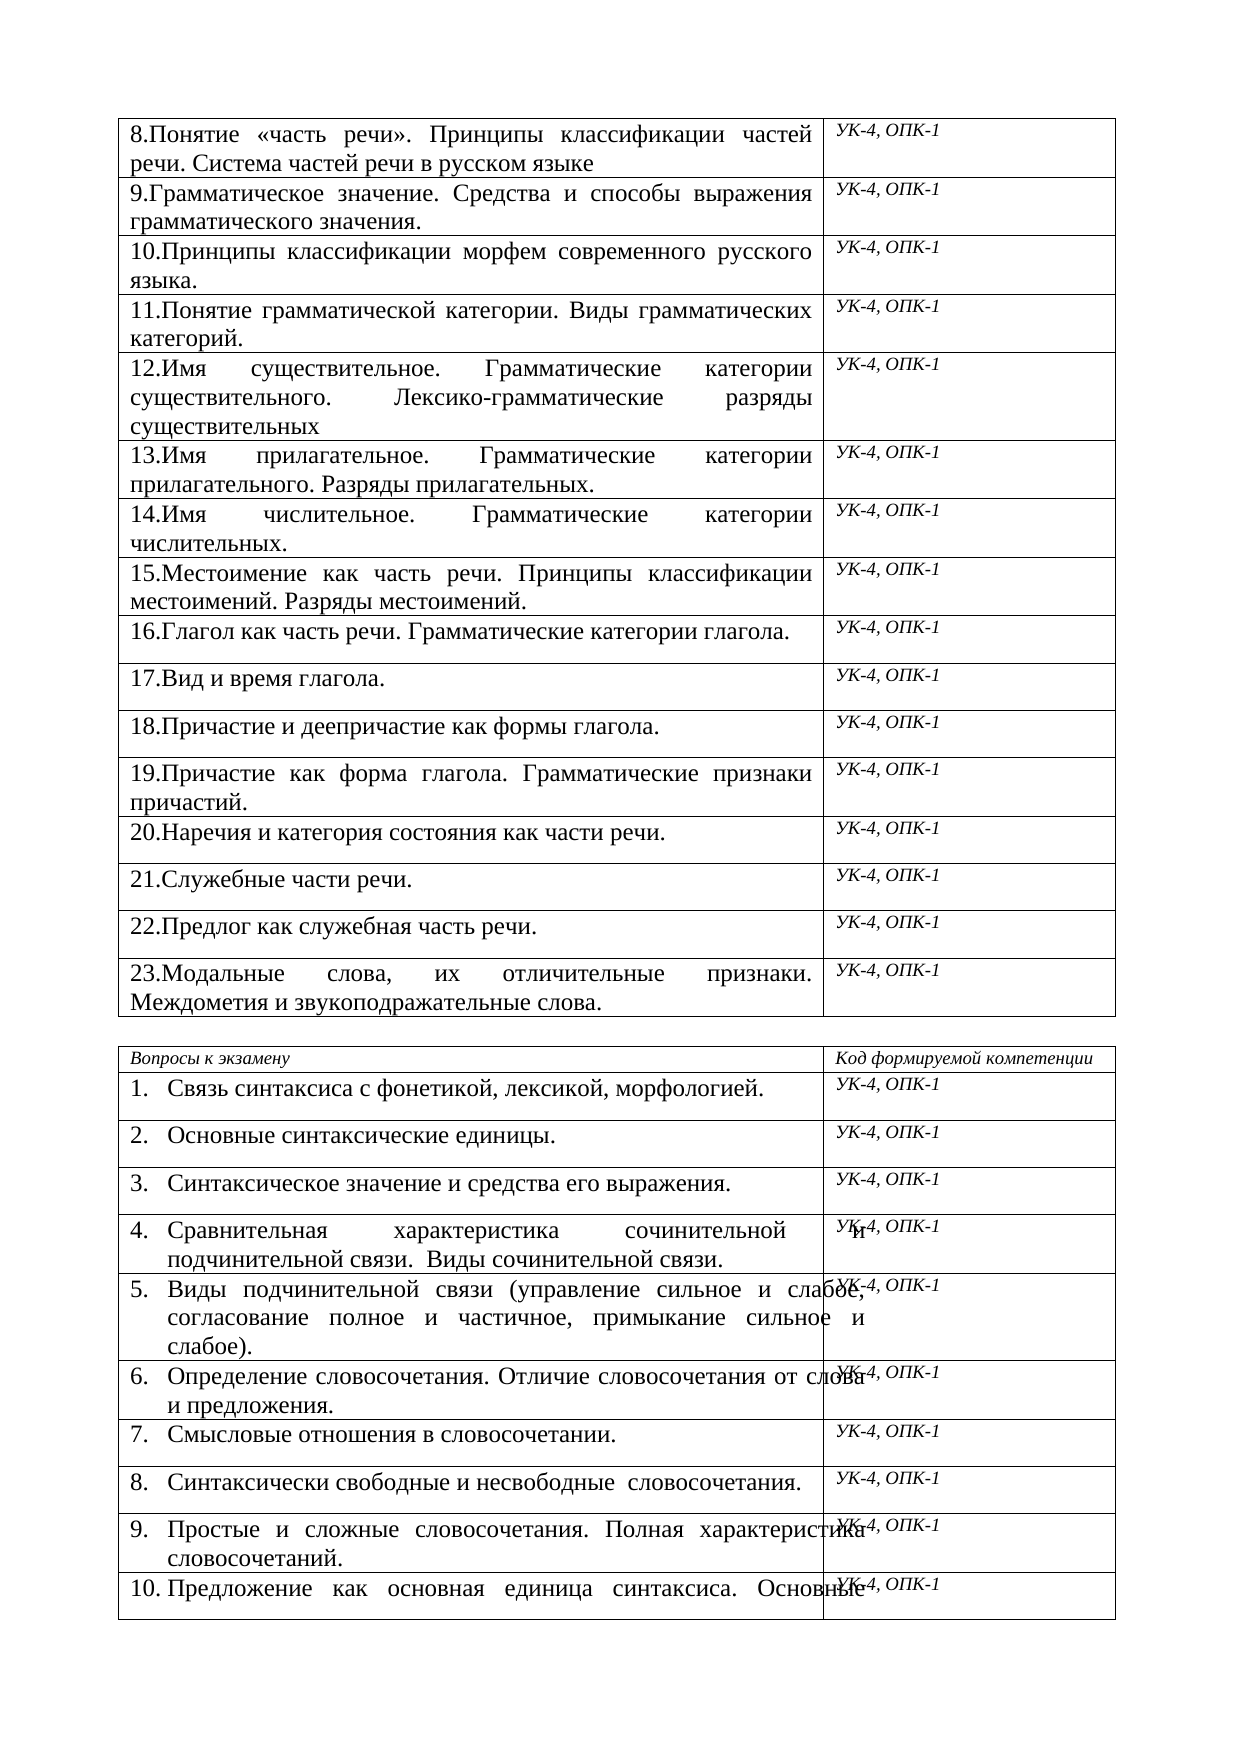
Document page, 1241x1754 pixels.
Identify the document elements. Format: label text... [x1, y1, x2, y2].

table_cell 8.Понятие «часть речи». Принципы классификации частей речи. Система частей речи в русском языке [119, 119, 823, 177]
table_cell Виды подчинительной связи (управление сильное и слабое, согласование полное и частичное, примыкание сильное и слабое). [119, 1274, 823, 1360]
table_cell 11.Понятие грамматической категории. Виды грамматических категорий. [119, 295, 823, 352]
table_cell УК-4, ОПК-1 [824, 1573, 1115, 1619]
table_cell 12.Имя существительное. Грамматические категории существительного. Лексико-грамматические разряды существительных [119, 353, 823, 439]
table_header Код формируемой компетенции [824, 1047, 1115, 1072]
table_cell Основные синтаксические единицы. [119, 1121, 823, 1167]
table_cell УК-4, ОПК-1 [824, 664, 1115, 710]
table_cell УК-4, ОПК-1 [824, 864, 1115, 910]
table_cell УК-4, ОПК-1 [824, 758, 1115, 816]
table_cell УК-4, ОПК-1 [824, 1420, 1115, 1466]
table_cell УК-4, ОПК-1 [824, 1514, 1115, 1572]
table_cell УК-4, ОПК-1 [824, 911, 1115, 957]
table_cell УК-4, ОПК-1 [824, 1467, 1115, 1513]
table_cell Простые и сложные словосочетания. Полная характеристика словосочетаний. [119, 1514, 823, 1572]
table_cell 22.Предлог как служебная часть речи. [119, 911, 823, 957]
table_cell 17.Вид и время глагола. [119, 664, 823, 710]
table_cell УК-4, ОПК-1 [824, 353, 1115, 439]
table_cell 19.Причастие как форма глагола. Грамматические признаки причастий. [119, 758, 823, 816]
table_cell УК-4, ОПК-1 [824, 711, 1115, 757]
table_cell 18.Причастие и деепричастие как формы глагола. [119, 711, 823, 757]
table_cell 15.Местоимение как часть речи. Принципы классификации местоимений. Разряды местоимений. [119, 558, 823, 615]
table_cell УК-4, ОПК-1 [824, 1361, 1115, 1418]
table_cell УК-4, ОПК-1 [824, 817, 1115, 863]
table_cell Сравнительная характеристика сочинительной и подчинительной связи. Виды сочинительной связи. [119, 1215, 823, 1273]
table_cell УК-4, ОПК-1 [824, 1168, 1115, 1214]
table_cell Синтаксически свободные и несвободные словосочетания. [119, 1467, 823, 1513]
table_cell УК-4, ОПК-1 [824, 1215, 1115, 1273]
table_cell Связь синтаксиса с фонетикой, лексикой, морфологией. [119, 1073, 823, 1119]
table_cell 23.Модальные слова, их отличительные признаки. Междометия и звукоподражательные слова. [119, 959, 823, 1016]
table_cell УК-4, ОПК-1 [824, 499, 1115, 557]
table_cell Смысловые отношения в словосочетании. [119, 1420, 823, 1466]
table_cell УК-4, ОПК-1 [824, 616, 1115, 662]
table_cell Определение словосочетания. Отличие словосочетания от слова и предложения. [119, 1361, 823, 1418]
table_cell 10.Принципы классификации морфем современного русского языка. [119, 236, 823, 294]
table_cell 16.Глагол как часть речи. Грамматические категории глагола. [119, 616, 823, 662]
table_cell УК-4, ОПК-1 [824, 441, 1115, 498]
table_cell 13.Имя прилагательное. Грамматические категории прилагательного. Разряды прилагательных. [119, 441, 823, 498]
table_cell УК-4, ОПК-1 [824, 1073, 1115, 1119]
table_cell УК-4, ОПК-1 [824, 119, 1115, 177]
table_cell УК-4, ОПК-1 [824, 959, 1115, 1016]
table_cell УК-4, ОПК-1 [824, 178, 1115, 235]
table_cell Синтаксическое значение и средства его выражения. [119, 1168, 823, 1214]
table_cell УК-4, ОПК-1 [824, 558, 1115, 615]
table_cell 14.Имя числительное. Грамматические категории числительных. [119, 499, 823, 557]
table_cell 20.Наречия и категория состояния как части речи. [119, 817, 823, 863]
table_header Вопросы к экзамену [119, 1047, 823, 1072]
table_cell 9.Грамматическое значение. Средства и способы выражения грамматического значения. [119, 178, 823, 235]
table_cell УК-4, ОПК-1 [824, 295, 1115, 352]
table_cell 21.Служебные части речи. [119, 864, 823, 910]
table_cell УК-4, ОПК-1 [824, 1274, 1115, 1360]
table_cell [119, 1573, 823, 1619]
table_cell УК-4, ОПК-1 [824, 1121, 1115, 1167]
table_cell УК-4, ОПК-1 [824, 236, 1115, 294]
